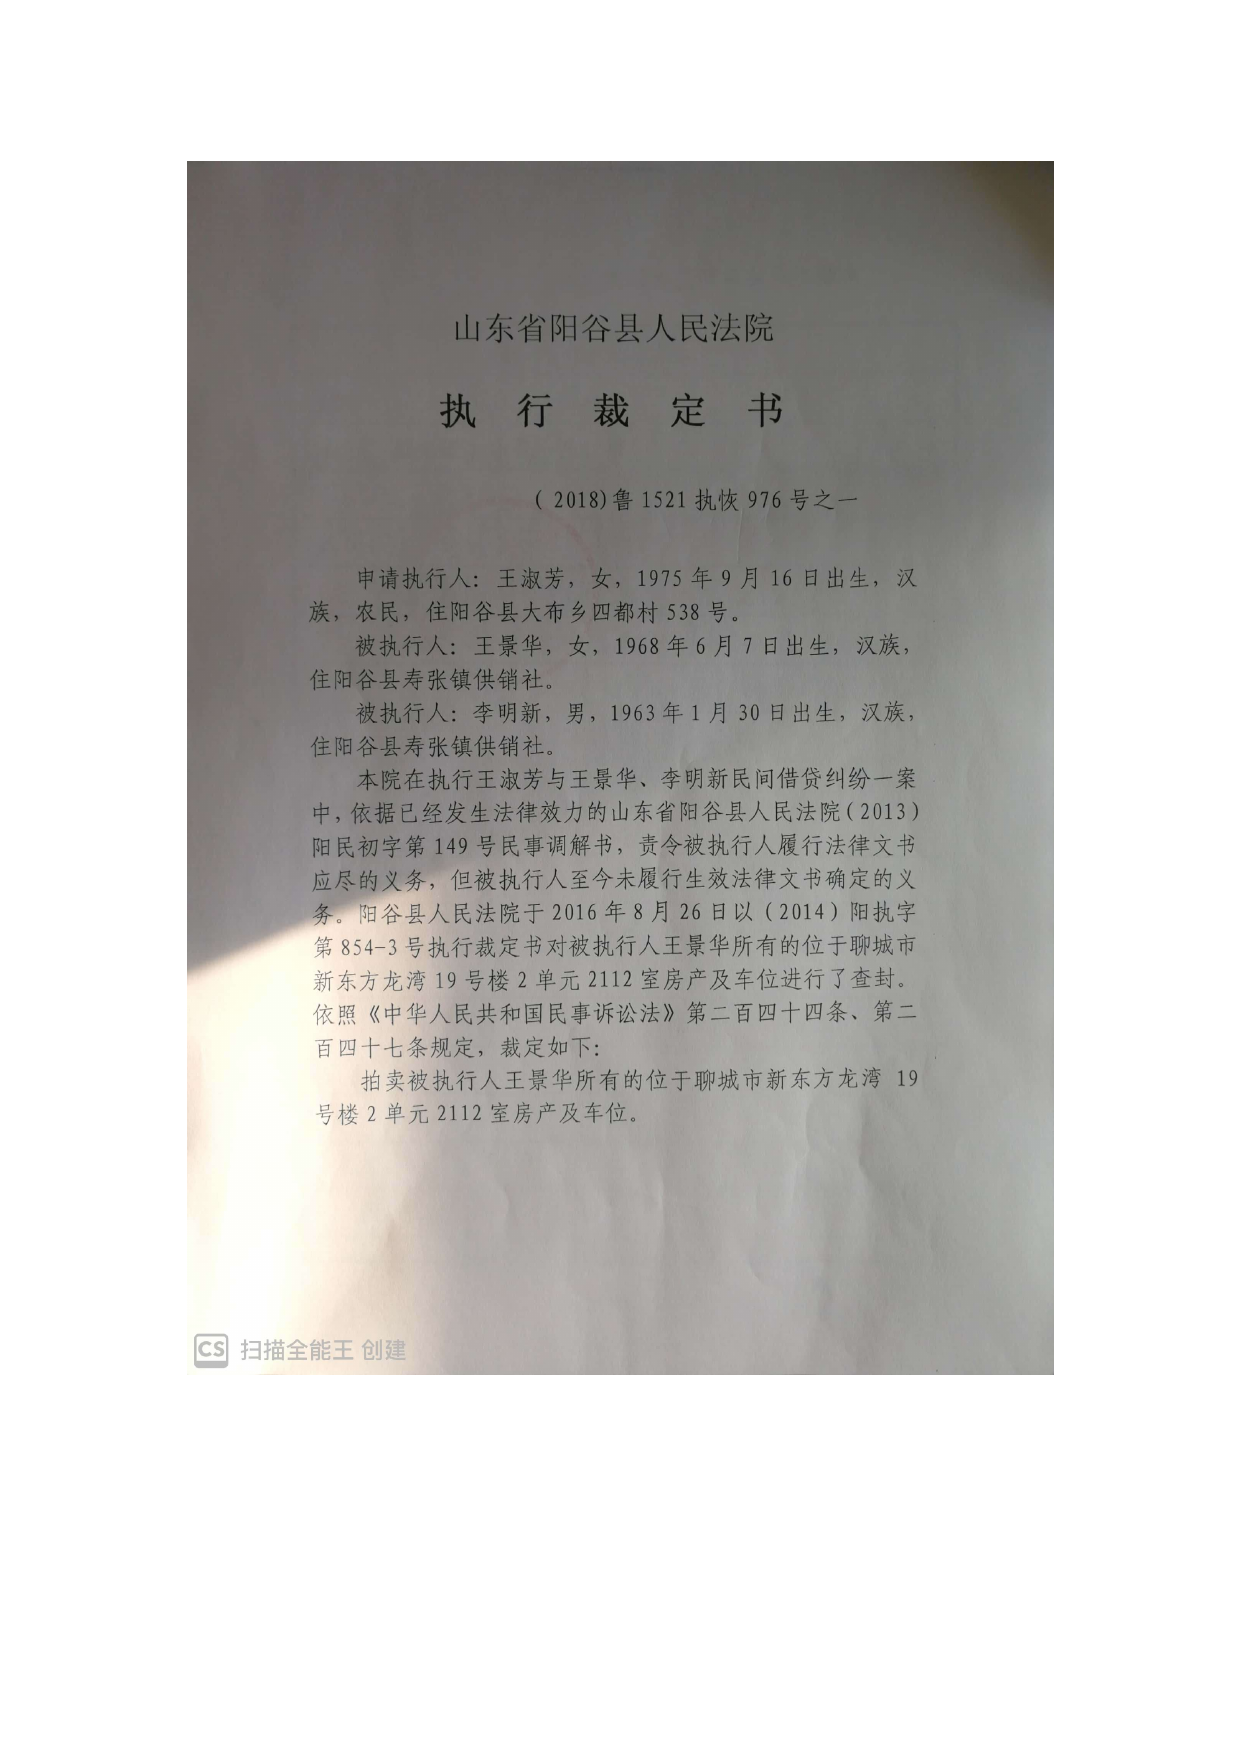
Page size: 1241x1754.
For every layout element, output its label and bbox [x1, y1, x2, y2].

picture [187, 161, 1054, 1375]
